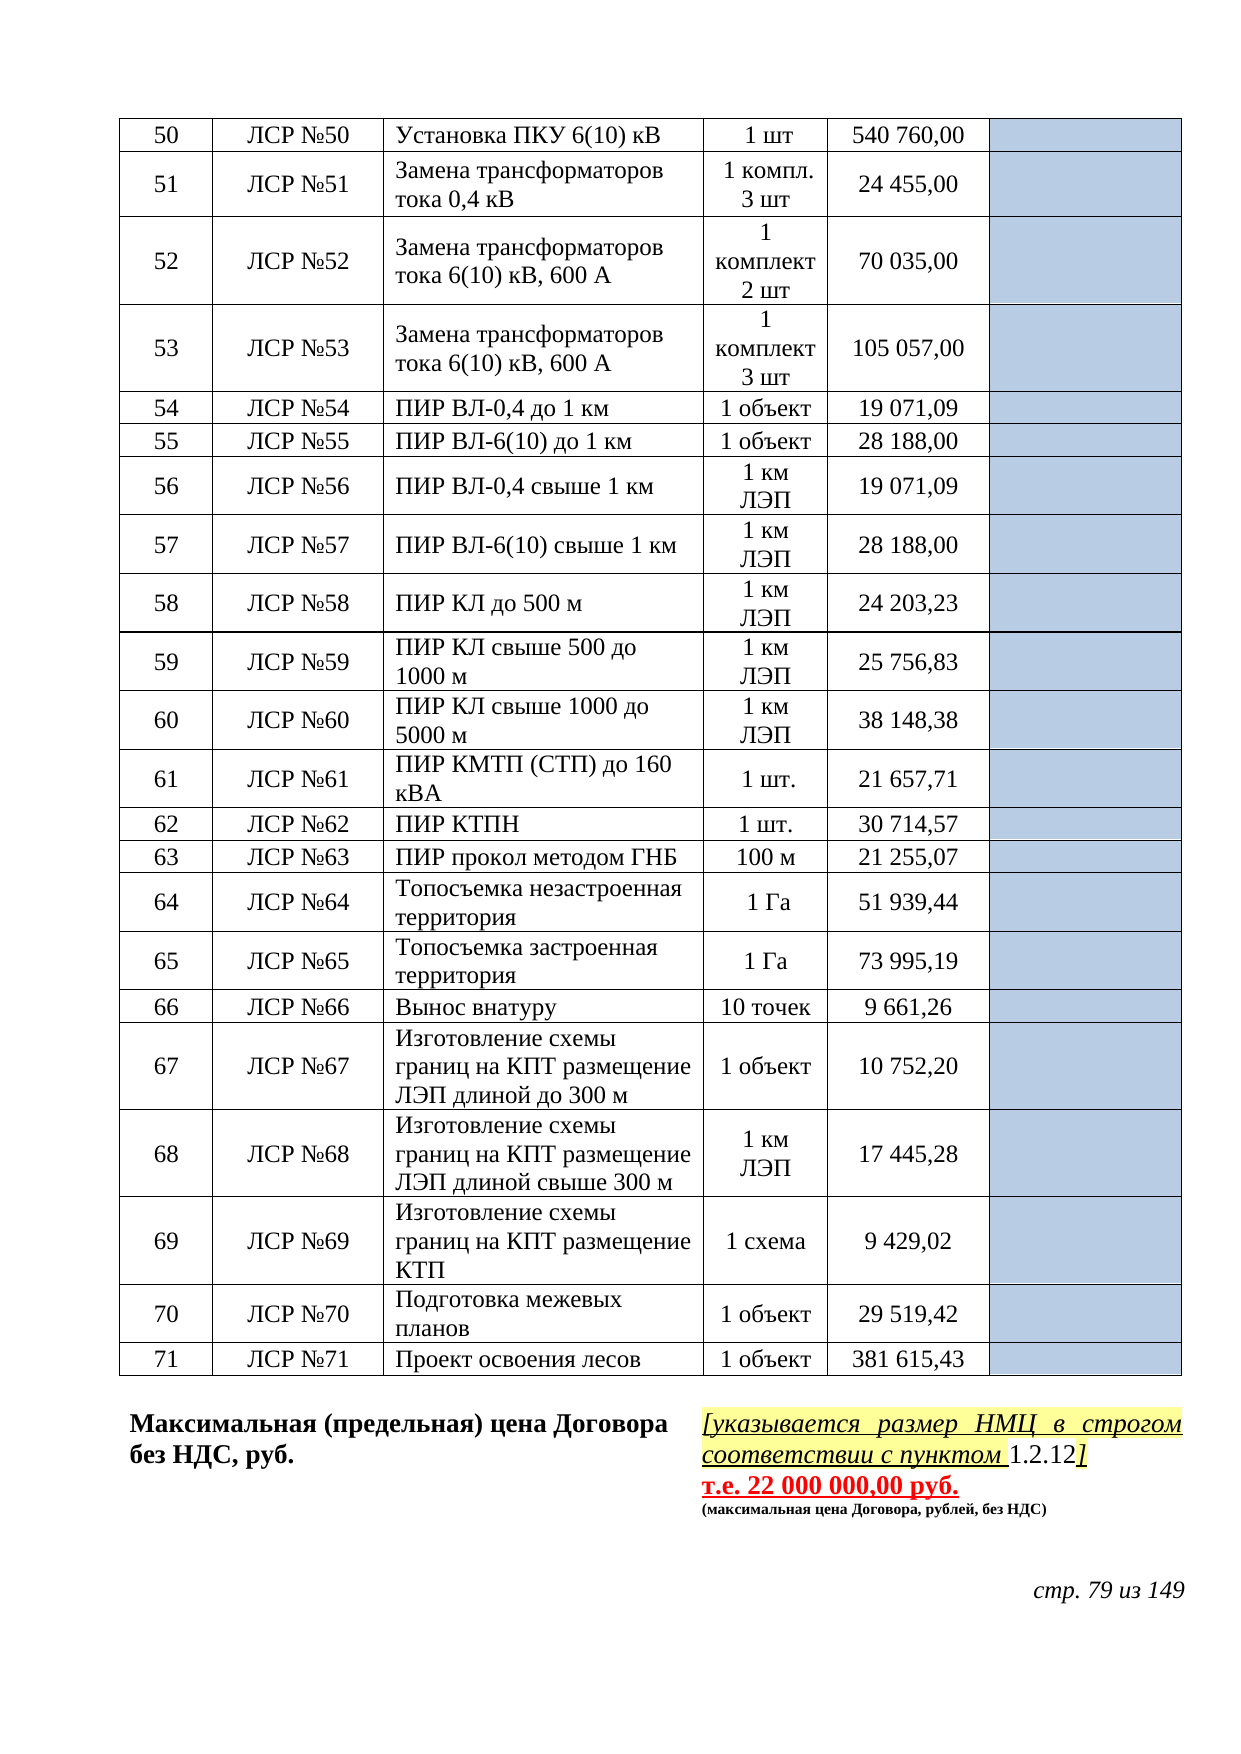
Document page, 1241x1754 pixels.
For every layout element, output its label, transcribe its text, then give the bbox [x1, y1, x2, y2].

table_cell 60 [120, 691, 212, 748]
table_cell [990, 990, 1181, 1022]
table_cell Замена трансформаторов тока 6(10) кВ, 600 А [384, 305, 703, 391]
table_cell 19 071,09 [828, 457, 989, 514]
table_cell 21 255,07 [828, 841, 989, 872]
table_cell [990, 841, 1181, 872]
table_cell 54 [120, 392, 212, 423]
table_cell 58 [120, 574, 212, 631]
table_cell 55 [120, 424, 212, 456]
table_cell ЛСР №60 [213, 691, 383, 748]
table_cell 9 429,02 [828, 1197, 989, 1283]
table_cell [990, 1343, 1181, 1374]
table_cell 1 шт. [704, 808, 827, 839]
table_cell 1 км ЛЭП [704, 515, 827, 573]
table_cell ПИР КЛ свыше 500 до 1000 м [384, 633, 703, 690]
table_cell 1 Га [704, 873, 827, 931]
table_cell 28 188,00 [828, 424, 989, 456]
table_cell [990, 217, 1181, 303]
table_cell ЛСР №68 [213, 1110, 383, 1196]
table_cell ЛСР №57 [213, 515, 383, 573]
table_cell 1 объект [704, 1285, 827, 1342]
table_cell ЛСР №55 [213, 424, 383, 456]
table_cell ПИР ВЛ-6(10) свыше 1 км [384, 515, 703, 573]
table_cell 66 [120, 990, 212, 1022]
table_cell 9 661,26 [828, 990, 989, 1022]
table_cell 64 [120, 873, 212, 931]
table_cell 38 148,38 [828, 691, 989, 748]
table_cell ЛСР №64 [213, 873, 383, 931]
table_cell [990, 574, 1181, 631]
table_cell 1 шт. [704, 750, 827, 807]
table_cell [990, 424, 1181, 456]
table_cell Изготовление схемы границ на КПТ размещение ЛЭП длиной до 300 м [384, 1023, 703, 1109]
table_cell ЛСР №71 [213, 1343, 383, 1374]
table_cell ЛСР №56 [213, 457, 383, 514]
table_cell ПИР КЛ свыше 1000 до 5000 м [384, 691, 703, 748]
table_cell Топосъемка незастроенная территория [384, 873, 703, 931]
table_cell [990, 1197, 1181, 1283]
table_cell ПИР КТПН [384, 808, 703, 839]
table_cell Замена трансформаторов тока 6(10) кВ, 600 А [384, 217, 703, 303]
table_cell 1 схема [704, 1197, 827, 1283]
table_cell 67 [120, 1023, 212, 1109]
table_cell ЛСР №52 [213, 217, 383, 303]
table_cell [990, 808, 1181, 839]
table_cell 69 [120, 1197, 212, 1283]
table_cell 70 [120, 1285, 212, 1342]
table_cell ЛСР №58 [213, 574, 383, 631]
table_cell ЛСР №63 [213, 841, 383, 872]
table_cell 1 км ЛЭП [704, 691, 827, 748]
table_cell 65 [120, 932, 212, 989]
table_cell ЛСР №61 [213, 750, 383, 807]
table_cell 57 [120, 515, 212, 573]
table_cell [990, 152, 1181, 216]
table_cell ЛСР №67 [213, 1023, 383, 1109]
table_cell 1 комплект 2 шт [704, 217, 827, 303]
table_cell ЛСР №62 [213, 808, 383, 839]
table_cell [990, 119, 1181, 151]
table_cell [990, 1023, 1181, 1109]
table_cell [990, 932, 1181, 989]
table_cell 62 [120, 808, 212, 839]
table_cell [990, 457, 1181, 514]
table_cell [990, 873, 1181, 931]
table_cell ЛСР №51 [213, 152, 383, 216]
table_cell Подготовка межевых планов [384, 1285, 703, 1342]
table_cell 51 939,44 [828, 873, 989, 931]
table_cell Изготовление схемы границ на КПТ размещение ЛЭП длиной свыше 300 м [384, 1110, 703, 1196]
table_cell ПИР КЛ до 500 м [384, 574, 703, 631]
table_cell 21 657,71 [828, 750, 989, 807]
table_cell ПИР ВЛ-0,4 свыше 1 км [384, 457, 703, 514]
table_header [указывается размер НМЦ в строгом соответствии с пунктом 1.2.12] т.е. 22 000 000,00 руб. (максимальная цена Договора, рублей, без НДС) [690, 1407, 1196, 1531]
table_cell 68 [120, 1110, 212, 1196]
table_cell 1 Га [704, 932, 827, 989]
table_cell [990, 305, 1181, 391]
table_cell [990, 633, 1181, 690]
table_cell 10 752,20 [828, 1023, 989, 1109]
table_cell ЛСР №66 [213, 990, 383, 1022]
table_cell 50 [120, 119, 212, 151]
table_cell ЛСР №69 [213, 1197, 383, 1283]
table_cell Замена трансформаторов тока 0,4 кВ [384, 152, 703, 216]
table_cell 24 455,00 [828, 152, 989, 216]
table_cell 1 объект [704, 424, 827, 456]
table_cell 1 объект [704, 392, 827, 423]
table_cell ПИР прокол методом ГНБ [384, 841, 703, 872]
table_cell ЛСР №53 [213, 305, 383, 391]
table_cell 71 [120, 1343, 212, 1374]
table_cell 19 071,09 [828, 392, 989, 423]
table_cell [990, 515, 1181, 573]
table_cell ПИР КМТП (СТП) до 160 кВА [384, 750, 703, 807]
table_cell [990, 691, 1181, 748]
table_cell 24 203,23 [828, 574, 989, 631]
table_cell Топосъемка застроенная территория [384, 932, 703, 989]
table_cell [990, 750, 1181, 807]
table_cell Установка ПКУ 6(10) кВ [384, 119, 703, 151]
table_cell 540 760,00 [828, 119, 989, 151]
table_cell 381 615,43 [828, 1343, 989, 1374]
table_cell 1 км ЛЭП [704, 1110, 827, 1196]
table_cell 73 995,19 [828, 932, 989, 989]
table_cell ЛСР №50 [213, 119, 383, 151]
table_cell 70 035,00 [828, 217, 989, 303]
table_cell 25 756,83 [828, 633, 989, 690]
table_cell 63 [120, 841, 212, 872]
table_cell 1 объект [704, 1023, 827, 1109]
table_cell 30 714,57 [828, 808, 989, 839]
table_cell ЛСР №70 [213, 1285, 383, 1342]
table_cell Вынос внатуру [384, 990, 703, 1022]
table_cell ПИР ВЛ-0,4 до 1 км [384, 392, 703, 423]
table_cell 52 [120, 217, 212, 303]
table_header Максимальная (предельная) цена Договора без НДС, руб. [118, 1407, 690, 1531]
table_cell ЛСР №54 [213, 392, 383, 423]
table_cell 51 [120, 152, 212, 216]
table_cell ЛСР №65 [213, 932, 383, 989]
table_cell Изготовление схемы границ на КПТ размещение КТП [384, 1197, 703, 1283]
table_cell 105 057,00 [828, 305, 989, 391]
table_cell 100 м [704, 841, 827, 872]
table_cell 1 комплект 3 шт [704, 305, 827, 391]
table_cell 56 [120, 457, 212, 514]
table_cell 61 [120, 750, 212, 807]
table_cell 1 км ЛЭП [704, 457, 827, 514]
table_cell 29 519,42 [828, 1285, 989, 1342]
table_cell [990, 1110, 1181, 1196]
table_cell 1 компл. 3 шт [704, 152, 827, 216]
table_cell 28 188,00 [828, 515, 989, 573]
table_cell [990, 392, 1181, 423]
table_cell 10 точек [704, 990, 827, 1022]
table_cell 1 км ЛЭП [704, 633, 827, 690]
table_cell 53 [120, 305, 212, 391]
table_cell 1 км ЛЭП [704, 574, 827, 631]
table_cell 59 [120, 633, 212, 690]
table_cell Проект освоения лесов [384, 1343, 703, 1374]
table_cell 1 объект [704, 1343, 827, 1374]
table_cell 1 шт [704, 119, 827, 151]
table_cell 17 445,28 [828, 1110, 989, 1196]
table_cell [990, 1285, 1181, 1342]
table_cell ПИР ВЛ-6(10) до 1 км [384, 424, 703, 456]
table_cell ЛСР №59 [213, 633, 383, 690]
